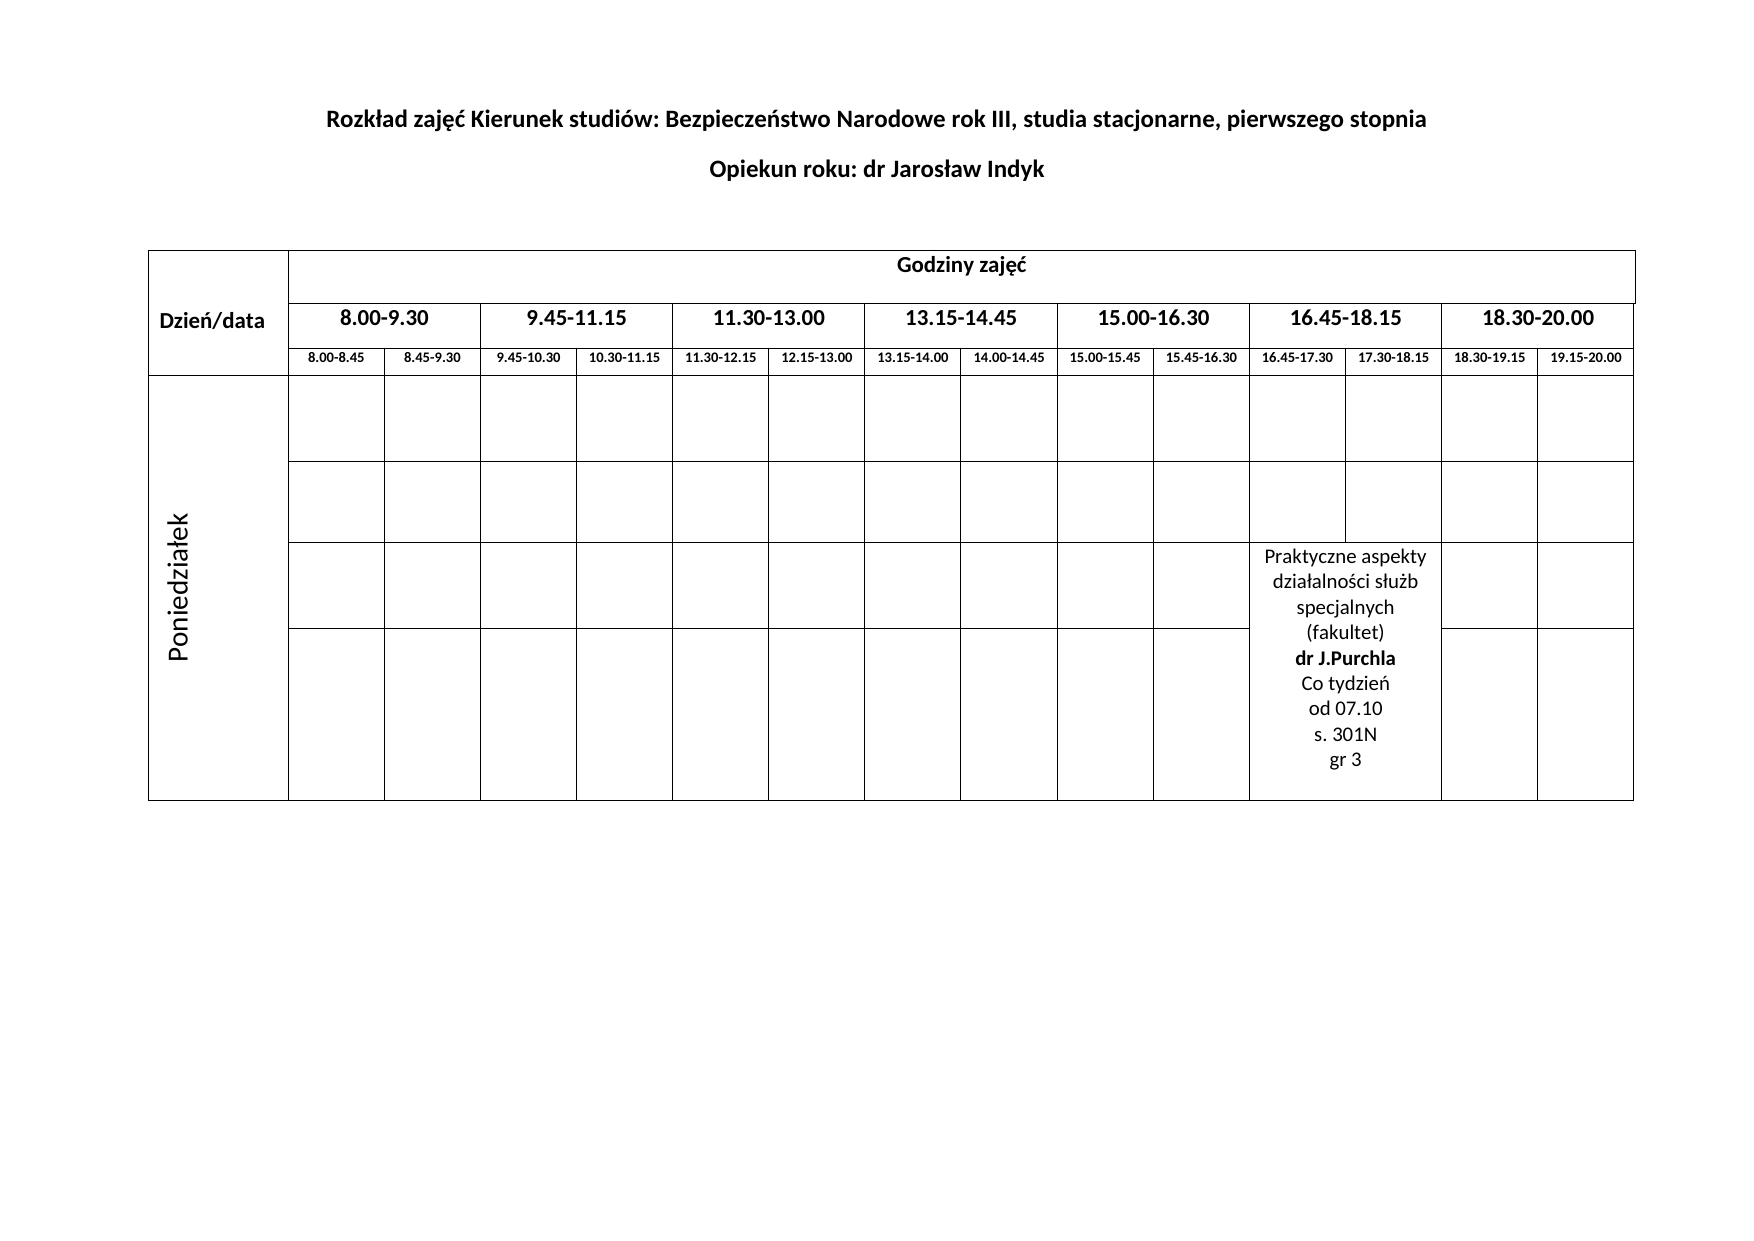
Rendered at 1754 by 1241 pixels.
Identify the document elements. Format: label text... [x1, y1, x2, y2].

table_cell [1154, 629, 1249, 800]
table_cell [481, 543, 576, 628]
table_cell [865, 543, 960, 628]
table_cell [289, 543, 384, 628]
table_cell [1058, 462, 1153, 542]
table_cell [385, 543, 480, 628]
table_cell [961, 462, 1057, 542]
table_cell 16.45-18.15 [1250, 304, 1441, 348]
table_cell 16.45-17.30 [1250, 349, 1345, 375]
table_cell [289, 629, 384, 800]
table_cell [1442, 376, 1537, 461]
table_cell [673, 376, 768, 461]
table_cell 15.00-15.45 [1058, 349, 1153, 375]
table_cell [769, 462, 864, 542]
table_cell [1538, 629, 1633, 800]
table_cell [1154, 376, 1249, 461]
table_cell 18.30-19.15 [1442, 349, 1537, 375]
table_cell [577, 376, 672, 461]
table_cell 8.00-8.45 [289, 349, 384, 375]
table_cell 8.45-9.30 [385, 349, 480, 375]
table_cell 15.45-16.30 [1154, 349, 1249, 375]
table_cell [769, 543, 864, 628]
table_cell [769, 629, 864, 800]
table_cell 15.00-16.30 [1058, 304, 1249, 348]
table_cell 11.30-13.00 [673, 304, 864, 348]
table_cell [865, 376, 960, 461]
table_cell [577, 629, 672, 800]
table_cell [673, 543, 768, 628]
table_cell [1346, 376, 1441, 461]
table_cell [577, 462, 672, 542]
table_cell 11.30-12.15 [673, 349, 768, 375]
table_cell [1058, 376, 1153, 461]
table_cell [1442, 462, 1537, 542]
table_cell [385, 462, 480, 542]
table_cell [385, 376, 480, 461]
table_cell [769, 376, 864, 461]
table_cell [1538, 462, 1633, 542]
table_cell [385, 629, 480, 800]
table_header Dzień/data [149, 251, 288, 375]
table_cell [481, 462, 576, 542]
table_cell [1058, 629, 1153, 800]
table_cell [1442, 629, 1537, 800]
table_cell [961, 376, 1057, 461]
text Rozkład zajęć Kierunek studiów: Bezpieczeństwo Narodowe rok III, studia stacjonarne, pierwszego stopnia [148, 103, 1606, 134]
table_cell [1538, 543, 1633, 628]
table_cell 13.15-14.00 [865, 349, 960, 375]
table_cell 9.45-10.30 [481, 349, 576, 375]
table_cell [1442, 543, 1537, 628]
table_cell [1250, 462, 1345, 542]
text Opiekun roku: dr Jarosław Indyk [148, 153, 1606, 183]
table_cell 8.00-9.30 [289, 304, 480, 348]
table_cell [961, 629, 1057, 800]
table_cell [673, 462, 768, 542]
table_cell [481, 629, 576, 800]
table_cell [1346, 462, 1441, 542]
table_header Godziny zajęć [289, 251, 1635, 302]
table_cell 12.15-13.00 [769, 349, 864, 375]
table_cell 17.30-18.15 [1346, 349, 1441, 375]
table_cell 14.00-14.45 [961, 349, 1057, 375]
table_cell [673, 629, 768, 800]
table_cell 9.45-11.15 [481, 304, 672, 348]
table_cell [865, 629, 960, 800]
table_cell Praktyczne aspekty działalności służb specjalnych (fakultet) dr J.Purchla Co tydzień od 07.10 s. 301N gr 3 [1250, 543, 1441, 800]
table_cell [1058, 543, 1153, 628]
table_cell 19.15-20.00 [1538, 349, 1633, 375]
table_cell Poniedziałek [149, 376, 288, 800]
table_cell [1250, 376, 1345, 461]
table_cell 13.15-14.45 [865, 304, 1057, 348]
table_cell [1154, 462, 1249, 542]
table_cell [289, 376, 384, 461]
table_cell [1154, 543, 1249, 628]
table_cell 18.30-20.00 [1442, 304, 1633, 348]
table_cell [1538, 376, 1633, 461]
table_cell [865, 462, 960, 542]
table_cell [577, 543, 672, 628]
table_cell [481, 376, 576, 461]
table_cell [289, 462, 384, 542]
table_cell 10.30-11.15 [577, 349, 672, 375]
table_cell [961, 543, 1057, 628]
